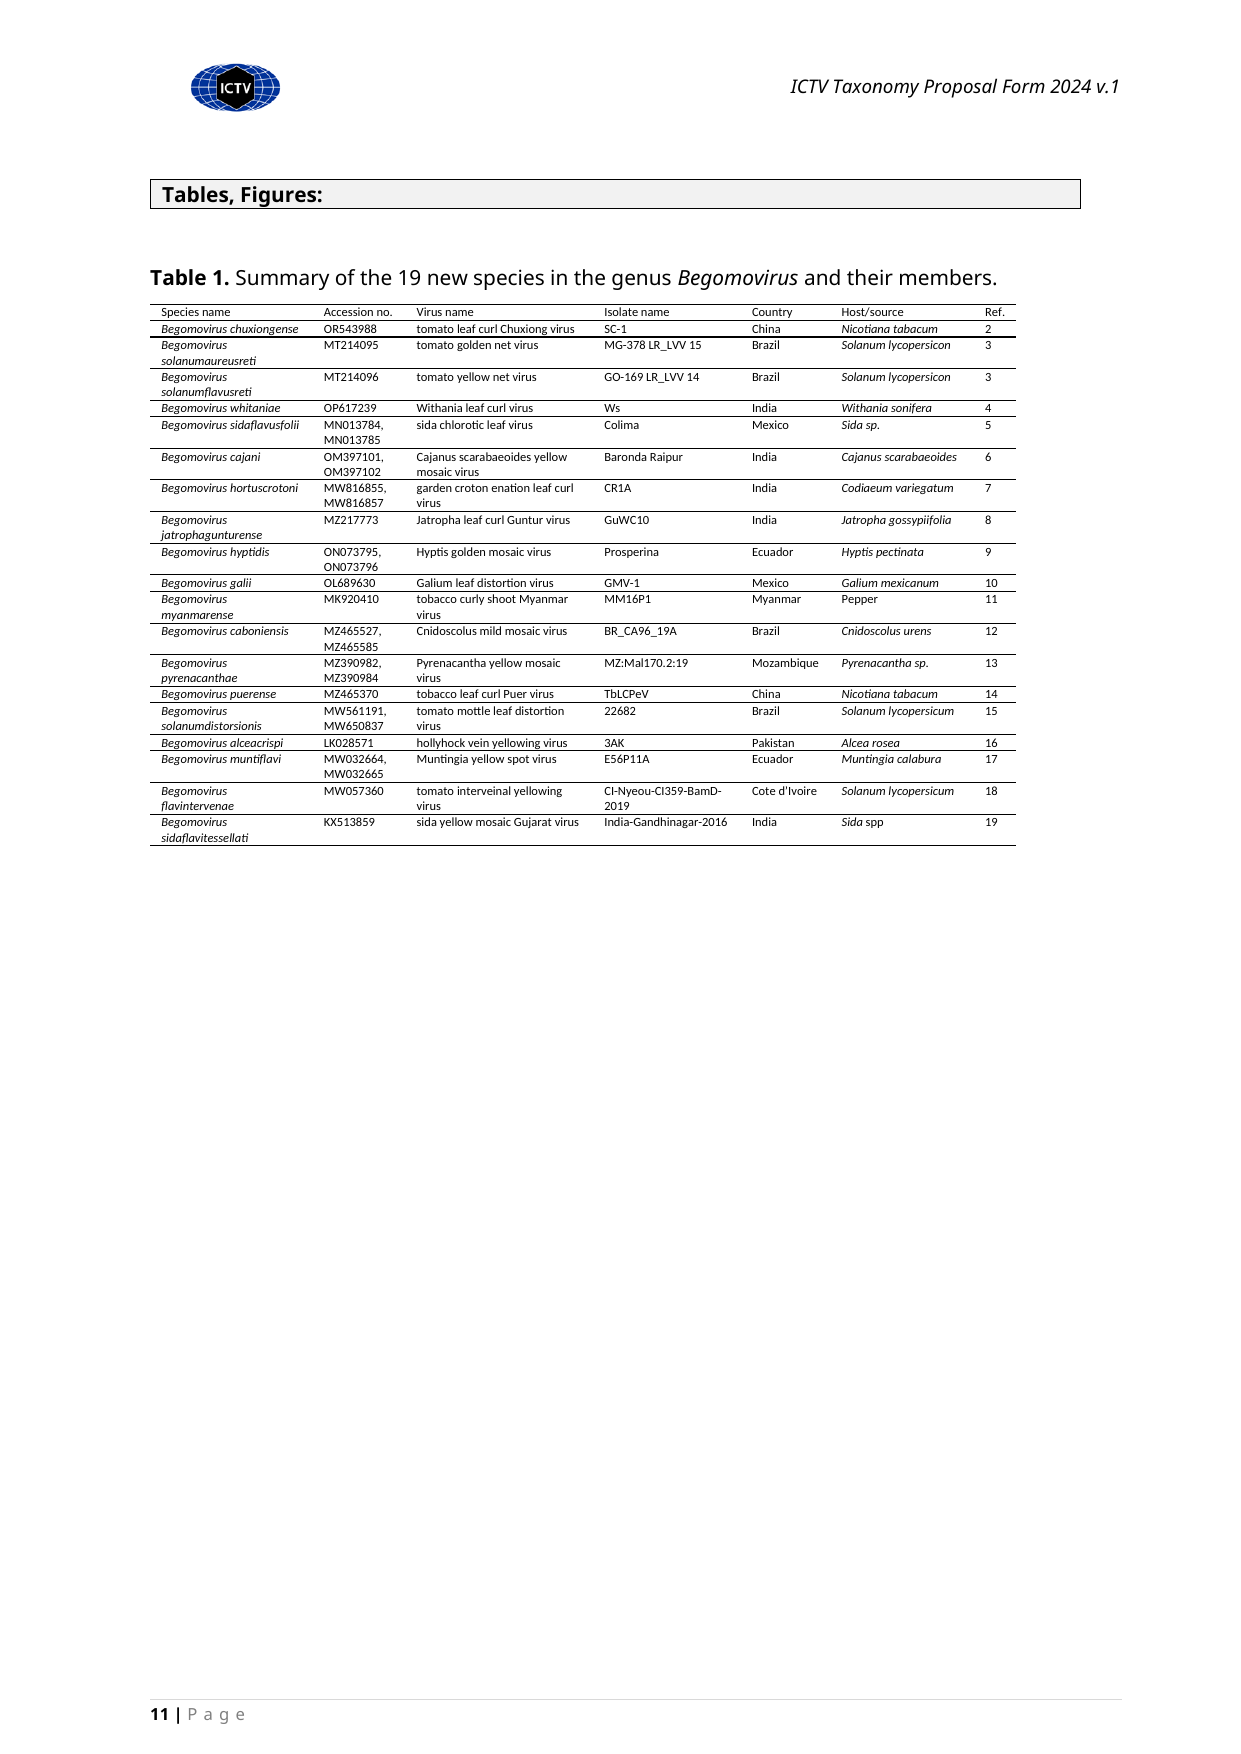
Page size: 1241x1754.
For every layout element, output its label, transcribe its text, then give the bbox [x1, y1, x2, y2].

table_cell OL689630 [313, 575, 405, 591]
table_cell Muntingia calabura [830, 751, 974, 782]
table_cell KX513859 [313, 815, 405, 845]
table_cell MT214096 [313, 369, 405, 400]
table_cell 12 [974, 624, 1016, 654]
table_cell MZ:Mal170.2:19 [593, 655, 741, 686]
table_cell Nicotiana tabacum [830, 321, 974, 336]
table_cell Brazil [741, 703, 830, 734]
table_cell Prosperina [593, 544, 741, 574]
table_cell Colima [593, 417, 741, 448]
table_cell MZ465527, MZ465585 [313, 624, 405, 654]
table_cell Mexico [741, 417, 830, 448]
table_cell tomato yellow net virus [405, 369, 593, 400]
table_cell MM16P1 [593, 592, 741, 622]
table_cell Ecuador [741, 544, 830, 574]
table_cell Mexico [741, 575, 830, 591]
table_cell Galium mexicanum [830, 575, 974, 591]
table_cell MG-378 LR_LVV 15 [593, 338, 741, 368]
table_cell Brazil [741, 338, 830, 368]
table_cell Galium leaf distortion virus [405, 575, 593, 591]
table_cell Begomovirus puerense [150, 687, 312, 702]
table_cell OM397101, OM397102 [313, 449, 405, 479]
table_header Virus name [405, 305, 593, 320]
table_cell MN013784, MN013785 [313, 417, 405, 448]
table_cell 3AK [593, 735, 741, 750]
table_cell Pyrenacantha sp. [830, 655, 974, 686]
table_cell MZ217773 [313, 512, 405, 543]
table_cell MK920410 [313, 592, 405, 622]
table_cell Jatropha leaf curl Guntur virus [405, 512, 593, 543]
table_cell sida yellow mosaic Gujarat virus [405, 815, 593, 845]
table_cell MW816855, MW816857 [313, 480, 405, 511]
table_cell MW057360 [313, 783, 405, 813]
table_cell Begomovirus hyptidis [150, 544, 312, 574]
table_cell MZ390982, MZ390984 [313, 655, 405, 686]
table_cell Nicotiana tabacum [830, 687, 974, 702]
table_cell tomato golden net virus [405, 338, 593, 368]
table_cell Begomovirus hortuscrotoni [150, 480, 312, 511]
table_cell India [741, 512, 830, 543]
table_cell OP617239 [313, 401, 405, 416]
table_cell 19 [974, 815, 1016, 845]
table_cell Sida spp [830, 815, 974, 845]
table_cell Brazil [741, 624, 830, 654]
table_cell 3 [974, 338, 1016, 368]
table_cell SC-1 [593, 321, 741, 336]
table_cell hollyhock vein yellowing virus [405, 735, 593, 750]
table_cell 11 [974, 592, 1016, 622]
table_cell Begomovirus alceacrispi [150, 735, 312, 750]
table_cell India-Gandhinagar-2016 [593, 815, 741, 845]
table_cell tomato mottle leaf distortion virus [405, 703, 593, 734]
table_cell Begomovirus solanumflavusreti [150, 369, 312, 400]
table_cell India [741, 480, 830, 511]
table_cell Alcea rosea [830, 735, 974, 750]
table_cell Pepper [830, 592, 974, 622]
table_cell Begomovirus sidaflavitessellati [150, 815, 312, 845]
table_cell Begomovirus sidaflavusfolii [150, 417, 312, 448]
table_header Accession no. [313, 305, 405, 320]
table_cell Baronda Raipur [593, 449, 741, 479]
table_cell Solanum lycopersicum [830, 703, 974, 734]
table_cell 9 [974, 544, 1016, 574]
table_cell China [741, 687, 830, 702]
table_cell tomato leaf curl Chuxiong virus [405, 321, 593, 336]
table_cell 14 [974, 687, 1016, 702]
table_cell 7 [974, 480, 1016, 511]
table_cell tobacco curly shoot Myanmar virus [405, 592, 593, 622]
table_cell 22682 [593, 703, 741, 734]
table_cell Jatropha gossypiifolia [830, 512, 974, 543]
table_cell Solanum lycopersicon [830, 369, 974, 400]
table_cell China [741, 321, 830, 336]
table_cell Pakistan [741, 735, 830, 750]
table_cell 6 [974, 449, 1016, 479]
table_cell Solanum lycopersicum [830, 783, 974, 813]
table_header Isolate name [593, 305, 741, 320]
table_cell BR_CA96_19A [593, 624, 741, 654]
table_cell OR543988 [313, 321, 405, 336]
table_cell Begomovirus cajani [150, 449, 312, 479]
table_cell GMV-1 [593, 575, 741, 591]
table_cell Cnidoscolus urens [830, 624, 974, 654]
table_cell tomato interveinal yellowing virus [405, 783, 593, 813]
table_cell Begomovirus galii [150, 575, 312, 591]
table_cell Begomovirus whitaniae [150, 401, 312, 416]
table_cell Begomovirus solanumdistorsionis [150, 703, 312, 734]
table_cell E56P11A [593, 751, 741, 782]
table_cell Withania sonifera [830, 401, 974, 416]
table_cell 17 [974, 751, 1016, 782]
table_cell Begomovirus chuxiongense [150, 321, 312, 336]
table_cell MZ465370 [313, 687, 405, 702]
picture [190, 56, 282, 113]
table_cell Begomovirus muntiflavi [150, 751, 312, 782]
table_cell Myanmar [741, 592, 830, 622]
table_cell Cote d’Ivoire [741, 783, 830, 813]
table_cell CI-Nyeou-CI359-BamD-2019 [593, 783, 741, 813]
table_cell MW561191, MW650837 [313, 703, 405, 734]
table_header Tables, Figures: [151, 180, 1080, 208]
table_cell 4 [974, 401, 1016, 416]
table_cell ON073795, ON073796 [313, 544, 405, 574]
table_cell Hyptis pectinata [830, 544, 974, 574]
table_cell Begomovirus solanumaureusreti [150, 338, 312, 368]
table_cell Muntingia yellow spot virus [405, 751, 593, 782]
table_cell GuWC10 [593, 512, 741, 543]
table_cell 18 [974, 783, 1016, 813]
table_cell 16 [974, 735, 1016, 750]
table_cell Brazil [741, 369, 830, 400]
table_cell 5 [974, 417, 1016, 448]
table_cell 2 [974, 321, 1016, 336]
table_cell Cajanus scarabaeoides yellow mosaic virus [405, 449, 593, 479]
table_cell Begomovirus jatrophagunturense [150, 512, 312, 543]
table_cell Solanum lycopersicon [830, 338, 974, 368]
table_cell Begomovirus flavintervenae [150, 783, 312, 813]
table_header Country [741, 305, 830, 320]
table_cell 8 [974, 512, 1016, 543]
table_cell Cajanus scarabaeoides [830, 449, 974, 479]
table_cell tobacco leaf curl Puer virus [405, 687, 593, 702]
table_cell Begomovirus myanmarense [150, 592, 312, 622]
table_cell garden croton enation leaf curl virus [405, 480, 593, 511]
table_cell Begomovirus caboniensis [150, 624, 312, 654]
table_cell TbLCPeV [593, 687, 741, 702]
table_cell Cnidoscolus mild mosaic virus [405, 624, 593, 654]
table_cell Sida sp. [830, 417, 974, 448]
table_cell CR1A [593, 480, 741, 511]
table_cell Hyptis golden mosaic virus [405, 544, 593, 574]
table_cell India [741, 449, 830, 479]
text Table 1. Summary of the 19 new species in the genus Begomovirus and their members. [150, 263, 1122, 291]
table_cell Pyrenacantha yellow mosaic virus [405, 655, 593, 686]
table_cell Codiaeum variegatum [830, 480, 974, 511]
table_header Host/source [830, 305, 974, 320]
table_cell 3 [974, 369, 1016, 400]
table_cell India [741, 401, 830, 416]
table_cell Ws [593, 401, 741, 416]
table_cell Begomovirus pyrenacanthae [150, 655, 312, 686]
table_cell Ecuador [741, 751, 830, 782]
table_cell LK028571 [313, 735, 405, 750]
table_cell India [741, 815, 830, 845]
table_cell MW032664, MW032665 [313, 751, 405, 782]
table_cell GO-169 LR_LVV 14 [593, 369, 741, 400]
table_header Ref. [974, 305, 1016, 320]
table_cell Withania leaf curl virus [405, 401, 593, 416]
table_cell Mozambique [741, 655, 830, 686]
table_header Species name [150, 305, 312, 320]
table_cell 13 [974, 655, 1016, 686]
table_cell sida chlorotic leaf virus [405, 417, 593, 448]
table_cell 10 [974, 575, 1016, 591]
table_cell MT214095 [313, 338, 405, 368]
table_cell 15 [974, 703, 1016, 734]
